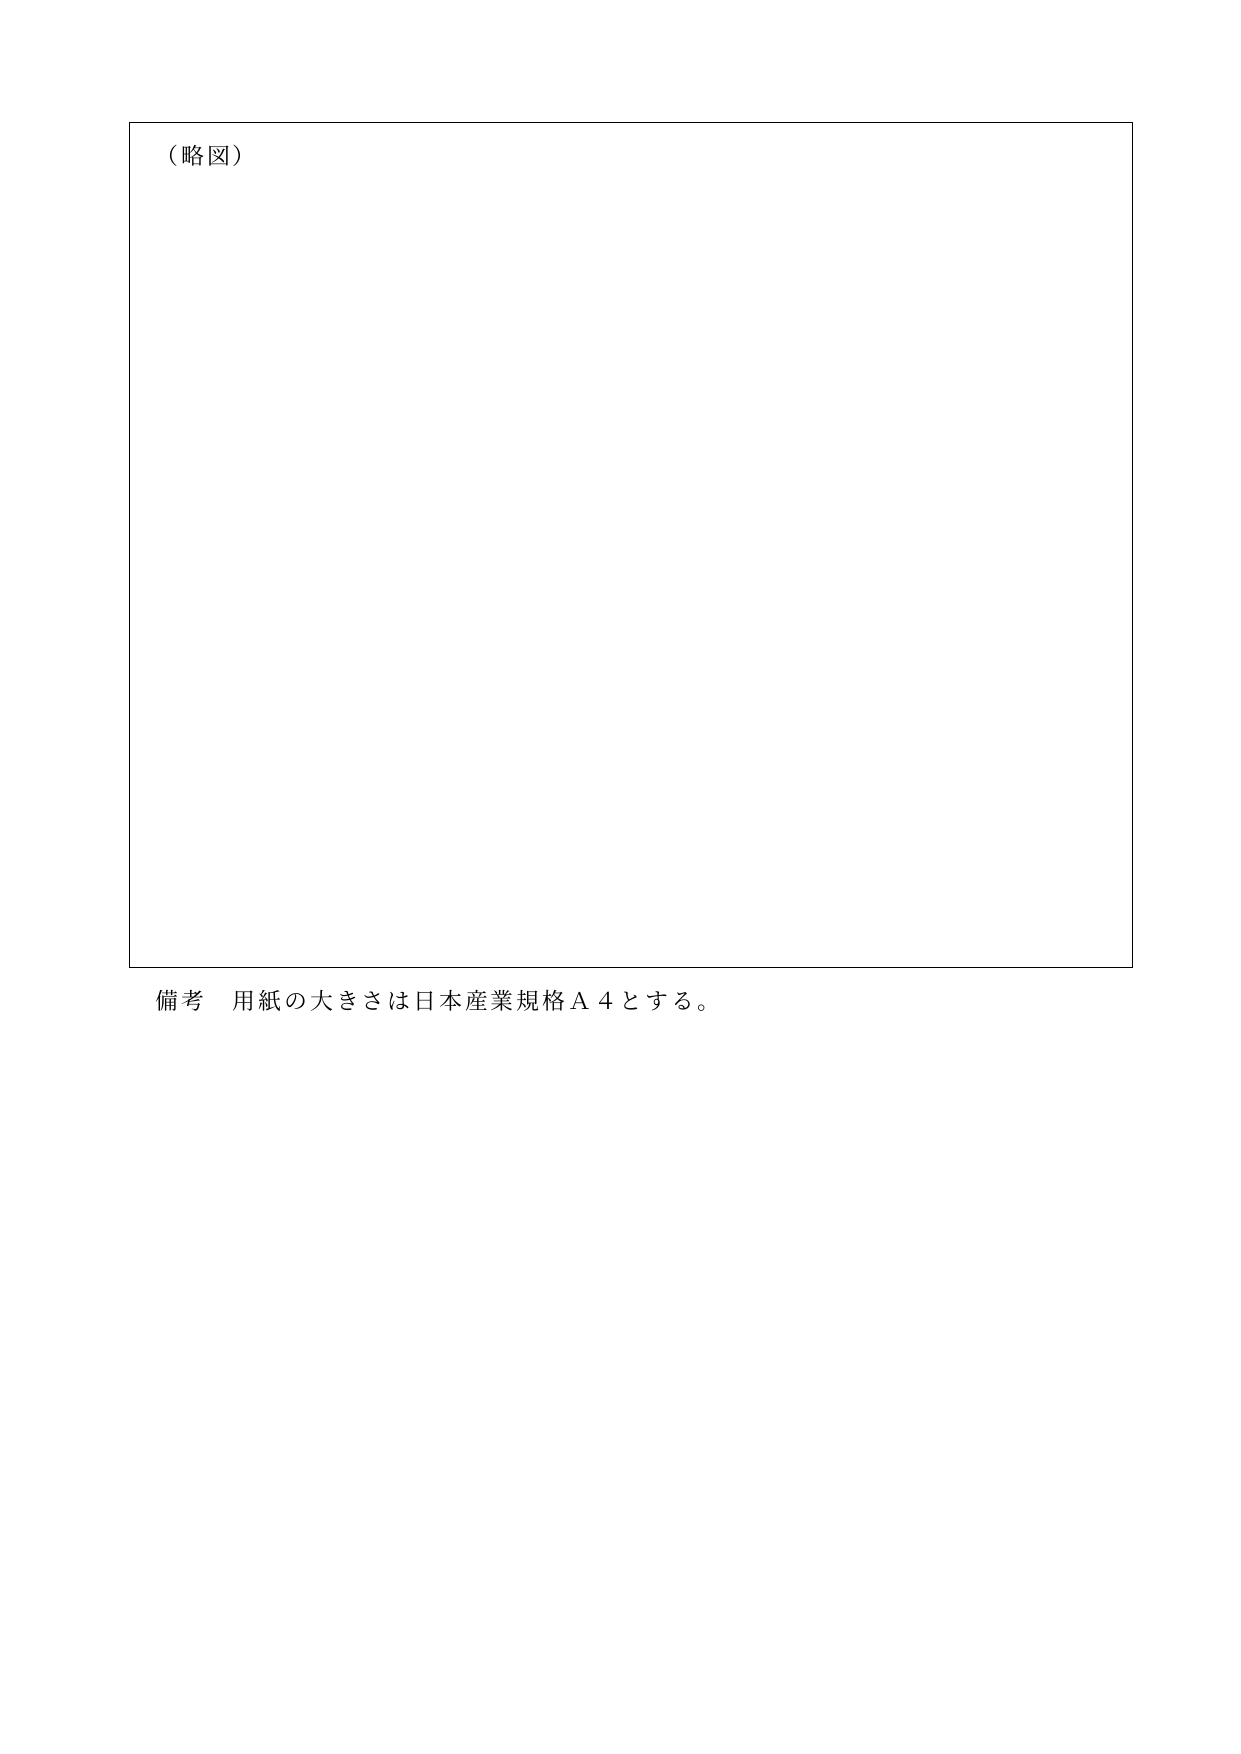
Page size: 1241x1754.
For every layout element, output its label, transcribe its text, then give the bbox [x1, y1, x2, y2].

table_cell 備考 用紙の大きさは日本産業規格Ａ４とする。 [130, 968, 1133, 1032]
table_cell （略図） [130, 123, 1132, 967]
